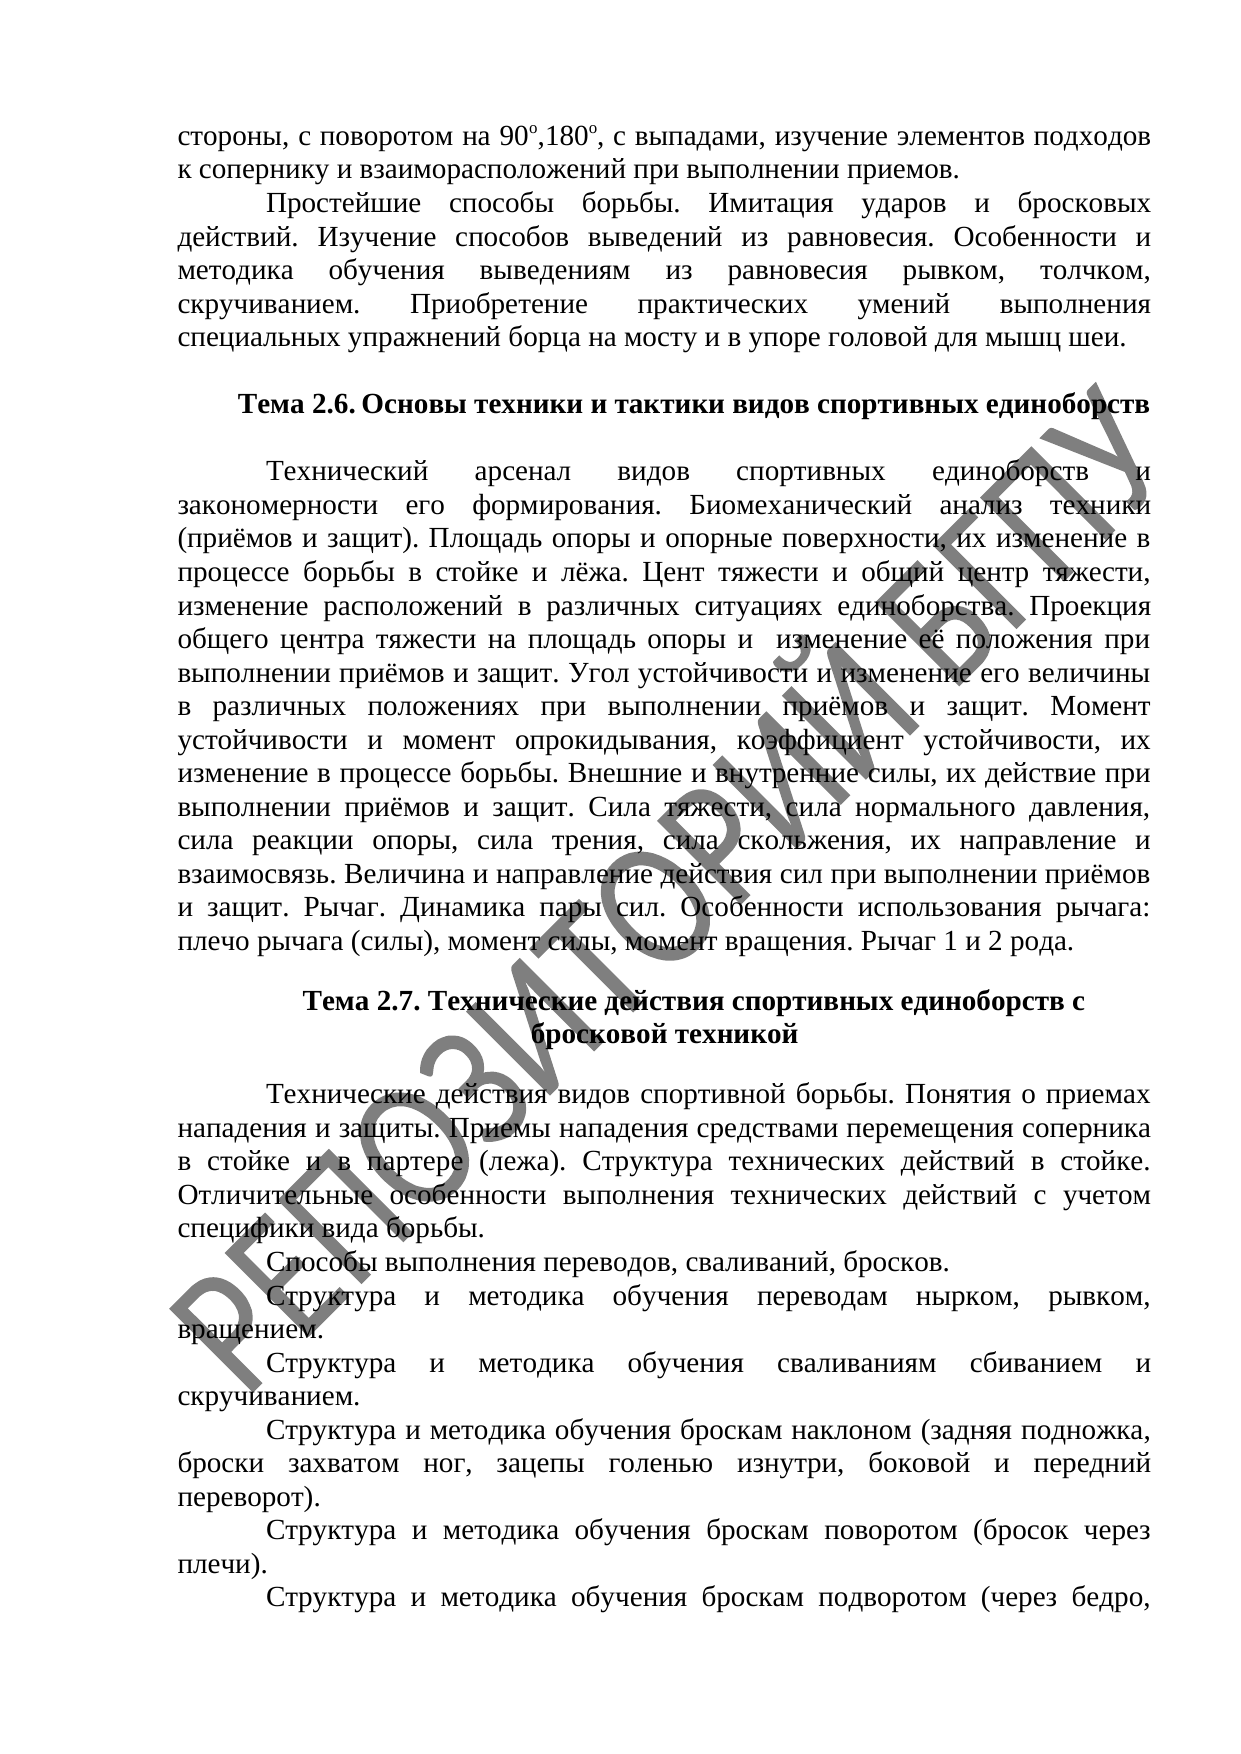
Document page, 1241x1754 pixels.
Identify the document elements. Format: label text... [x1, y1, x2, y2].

text Структура и методика обучения броскам наклоном (задняя подножка, броски захватом ног, зацепы голенью изнутри, боковой и передний переворот). [177, 1412, 1152, 1512]
text Структура и методика обучения переводам нырком, рывком, вращением. [177, 1278, 1152, 1345]
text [177, 118, 1152, 185]
text Способы выполнения переводов, сваливаний, бросков. [177, 1244, 1152, 1278]
text Структура и методика обучения броскам поворотом (бросок через плечи). [177, 1512, 1152, 1579]
text Простейшие способы борьбы. Имитация ударов и бросковых действий. Изучение способов выведений из равновесия. Особенности и методика обучения выведениям из равновесия рывком, толчком, скручиванием. Приобретение практических умений выполнения специальных упражнений борца на мосту и в упоре головой для мышц шеи. [177, 185, 1152, 353]
text Технические действия видов спортивной борьбы. Понятия о приемах нападения и защиты. Приемы нападения средствами перемещения соперника в стойке и в партере (лежа). Структура технических действий в стойке. Отличительные особенности выполнения технических действий с учетом специфики вида борьбы. [177, 1076, 1152, 1244]
text Структура и методика обучения сваливаниям сбиванием и скручиванием. [177, 1345, 1152, 1412]
text Тема 2.6. Основы техники и тактики видов спортивных единоборств [177, 386, 1152, 420]
text Тема 2.7. Технические действия спортивных единоборств с бросковой техникой [177, 983, 1152, 1050]
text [177, 1579, 1152, 1613]
text Технический арсенал видов спортивных единоборств и закономерности его формирования. Биомеханический анализ техники (приёмов и защит). Площадь опоры и опорные поверхности, их изменение в процессе борьбы в стойке и лёжа. Цент тяжести и общий центр тяжести, изменение расположений в различных ситуациях единоборства. Проекция общего центра тяжести на площадь опоры и изменение её положения при выполнении приёмов и защит. Угол устойчивости и изменение его величины в различных положениях при выполнении приёмов и защит. Момент устойчивости и момент опрокидывания, коэффициент устойчивости, их изменение в процессе борьбы. Внешние и внутренние силы, их действие при выполнении приёмов и защит. Сила тяжести, сила нормального давления, сила реакции опоры, сила трения, сила скольжения, их направление и взаимосвязь. Величина и направление действия сил при выполнении приёмов и защит. Рычаг. Динамика пары сил. Особенности использования рычага: плечо рычага (силы), момент силы, момент вращения. Рычаг 1 и 2 рода. [177, 453, 1152, 957]
